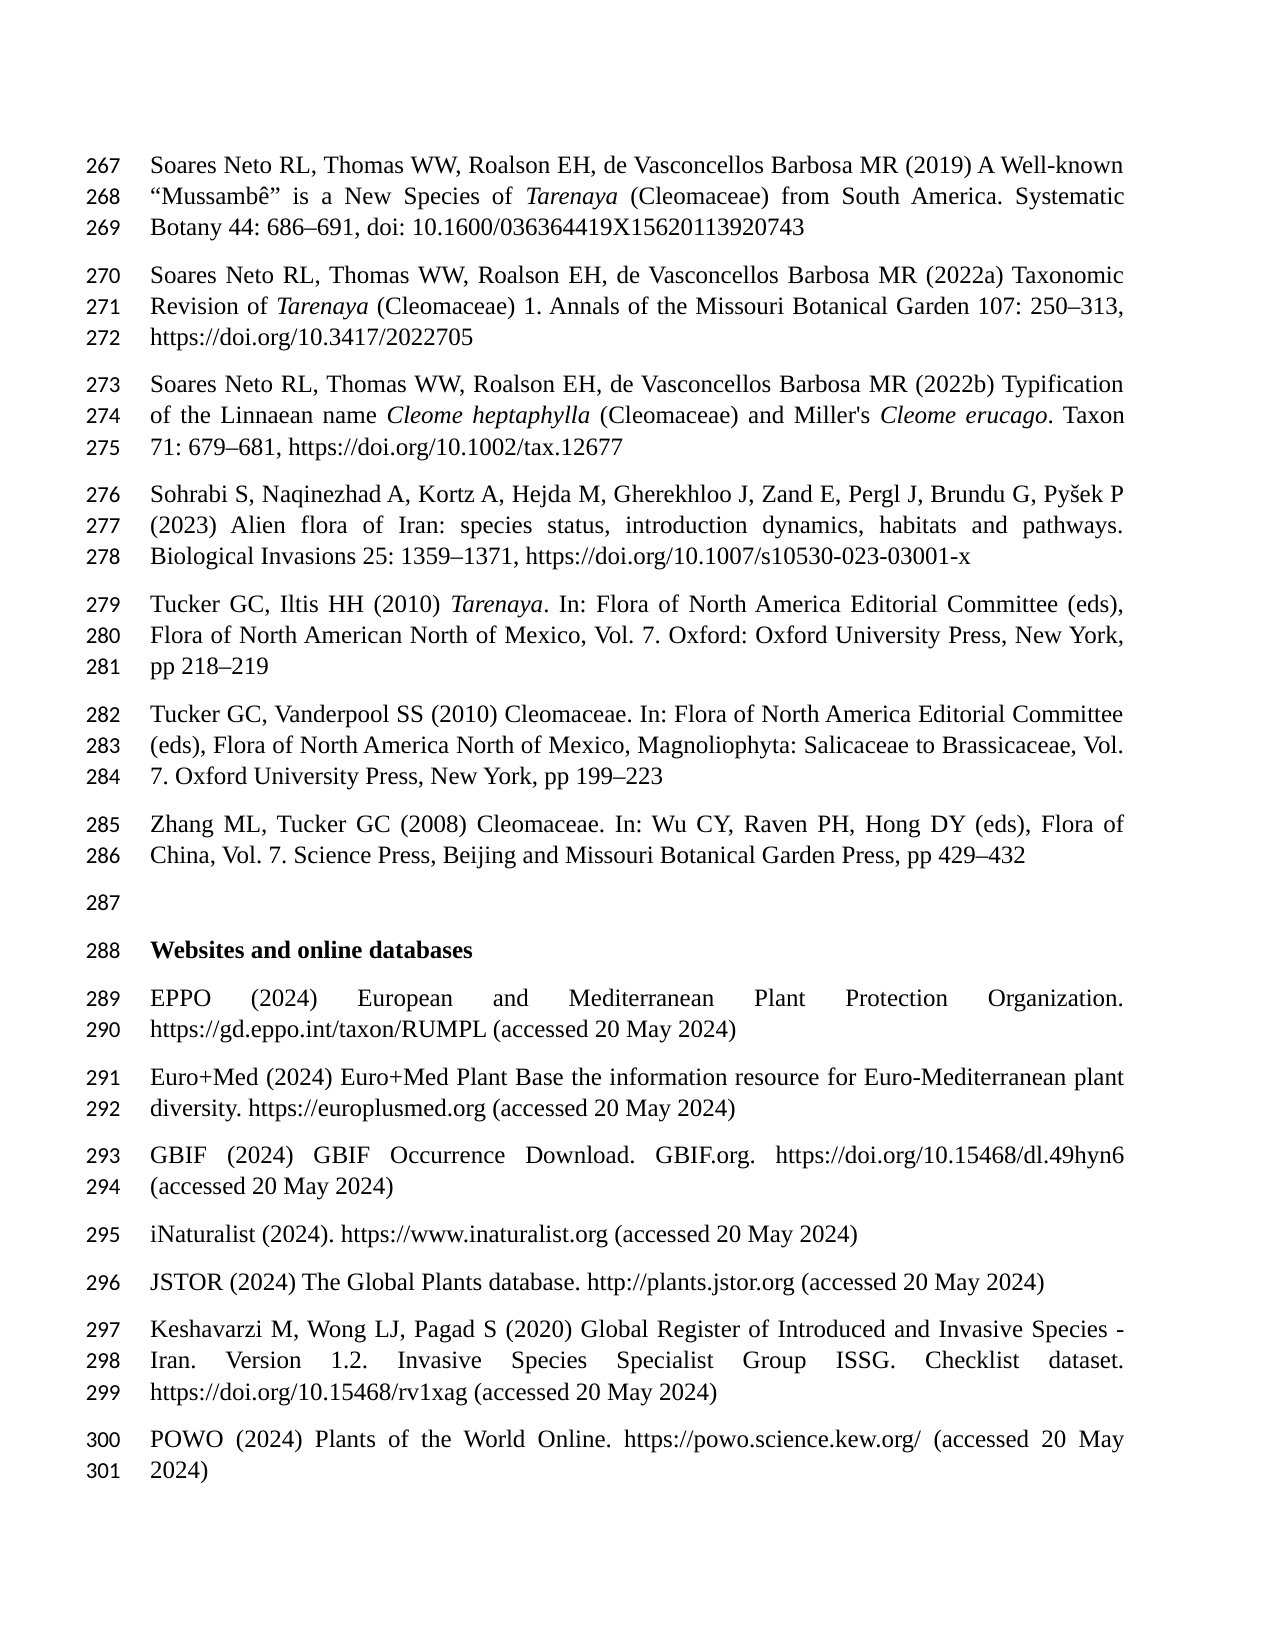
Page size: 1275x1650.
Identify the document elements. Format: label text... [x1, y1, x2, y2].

text Soares Neto RL, Thomas WW, Roalson EH, de Vasconcellos Barbosa MR (2019) A Well-known “Mussambê” is a New Species of Tarenaya (Cleomaceae) from South America. Systematic Botany 44: 686–691, doi: 10.1600/036364419X15620113920743 [150, 150, 1125, 241]
text Euro+Med (2024) Euro+Med Plant Base the information resource for Euro-Mediterranean plant diversity. https://europlusmed.org (accessed 20 May 2024) [150, 1062, 1125, 1121]
text POWO (2024) Plants of the World Online. https://powo.science.kew.org/ (accessed 20 May 2024) [150, 1424, 1125, 1484]
text Keshavarzi M, Wong LJ, Pagad S (2020) Global Register of Introduced and Invasive Species -Iran. Version 1.2. Invasive Species Specialist Group ISSG. Checklist dataset. https://doi.org/10.15468/rv1xag (accessed 20 May 2024) [150, 1314, 1125, 1405]
text Websites and online databases [150, 935, 1125, 964]
text GBIF (2024) GBIF Occurrence Download. GBIF.org. https://doi.org/10.15468/dl.49hyn6 (accessed 20 May 2024) [150, 1140, 1125, 1200]
text Soares Neto RL, Thomas WW, Roalson EH, de Vasconcellos Barbosa MR (2022b) Typification of the Linnaean name Cleome heptaphylla (Cleomaceae) and Miller's Cleome erucago. Taxon 71: 679–681, https://doi.org/10.1002/tax.12677 [150, 369, 1125, 460]
text Zhang ML, Tucker GC (2008) Cleomaceae. In: Wu CY, Raven PH, Hong DY (eds), Flora of China, Vol. 7. Science Press, Beijing and Missouri Botanical Garden Press, pp 429–432 [150, 809, 1125, 868]
text Soares Neto RL, Thomas WW, Roalson EH, de Vasconcellos Barbosa MR (2022a) Taxonomic Revision of Tarenaya (Cleomaceae) 1. Annals of the Missouri Botanical Garden 107: 250–313, https://doi.org/10.3417/2022705 [150, 260, 1125, 351]
text Tucker GC, Iltis HH (2010) Tarenaya. In: Flora of North America Editorial Committee (eds), Flora of North American North of Mexico, Vol. 7. Oxford: Oxford University Press, New York, pp 218–219 [150, 589, 1125, 680]
text JSTOR (2024) The Global Plants database. http://plants.jstor.org (accessed 20 May 2024) [150, 1267, 1125, 1296]
text Sohrabi S, Naqinezhad A, Kortz A, Hejda M, Gherekhloo J, Zand E, Pergl J, Brundu G, Pyšek P (2023) Alien flora of Iran: species status, introduction dynamics, habitats and pathways. Biological Invasions 25: 1359–1371, https://doi.org/10.1007/s10530-023-03001-x [150, 479, 1125, 570]
text Tucker GC, Vanderpool SS (2010) Cleomaceae. In: Flora of North America Editorial Committee (eds), Flora of North America North of Mexico, Magnoliophyta: Salicaceae to Brassicaceae, Vol. 7. Oxford University Press, New York, pp 199–223 [150, 699, 1125, 790]
text EPPO (2024) European and Mediterranean Plant Protection Organization. https://gd.eppo.int/taxon/RUMPL (accessed 20 May 2024) [150, 983, 1125, 1043]
text iNaturalist (2024). https://www.inaturalist.org (accessed 20 May 2024) [150, 1219, 1125, 1248]
